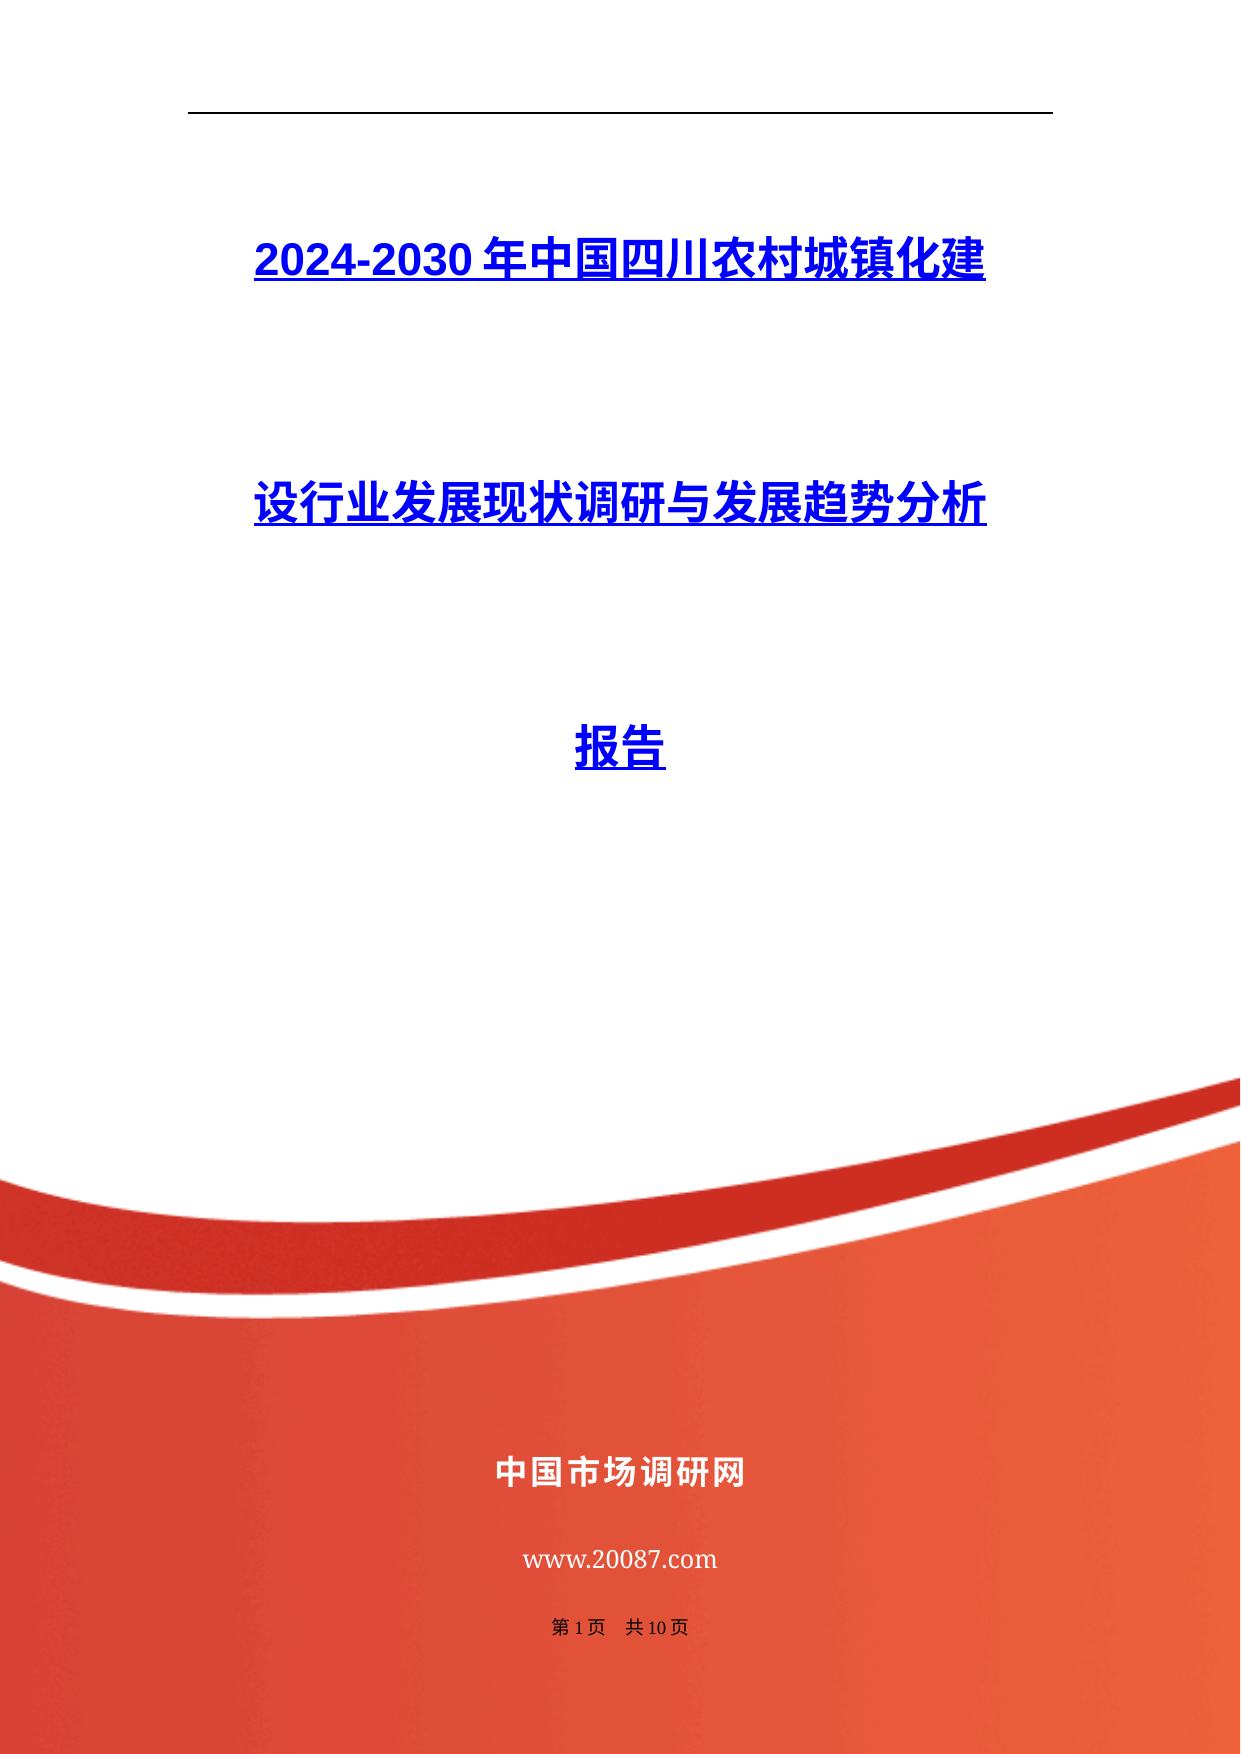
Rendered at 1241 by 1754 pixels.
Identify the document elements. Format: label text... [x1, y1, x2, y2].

text www.20087.com [187, 1526, 1053, 1591]
subtitle 中国市场调研网 [187, 1437, 1053, 1502]
picture [0, 1006, 1241, 1754]
table_header 2024-2030年中国四川农村城镇化建设行业发展现状调研与发展趋势分析报告 [188, 207, 1053, 871]
